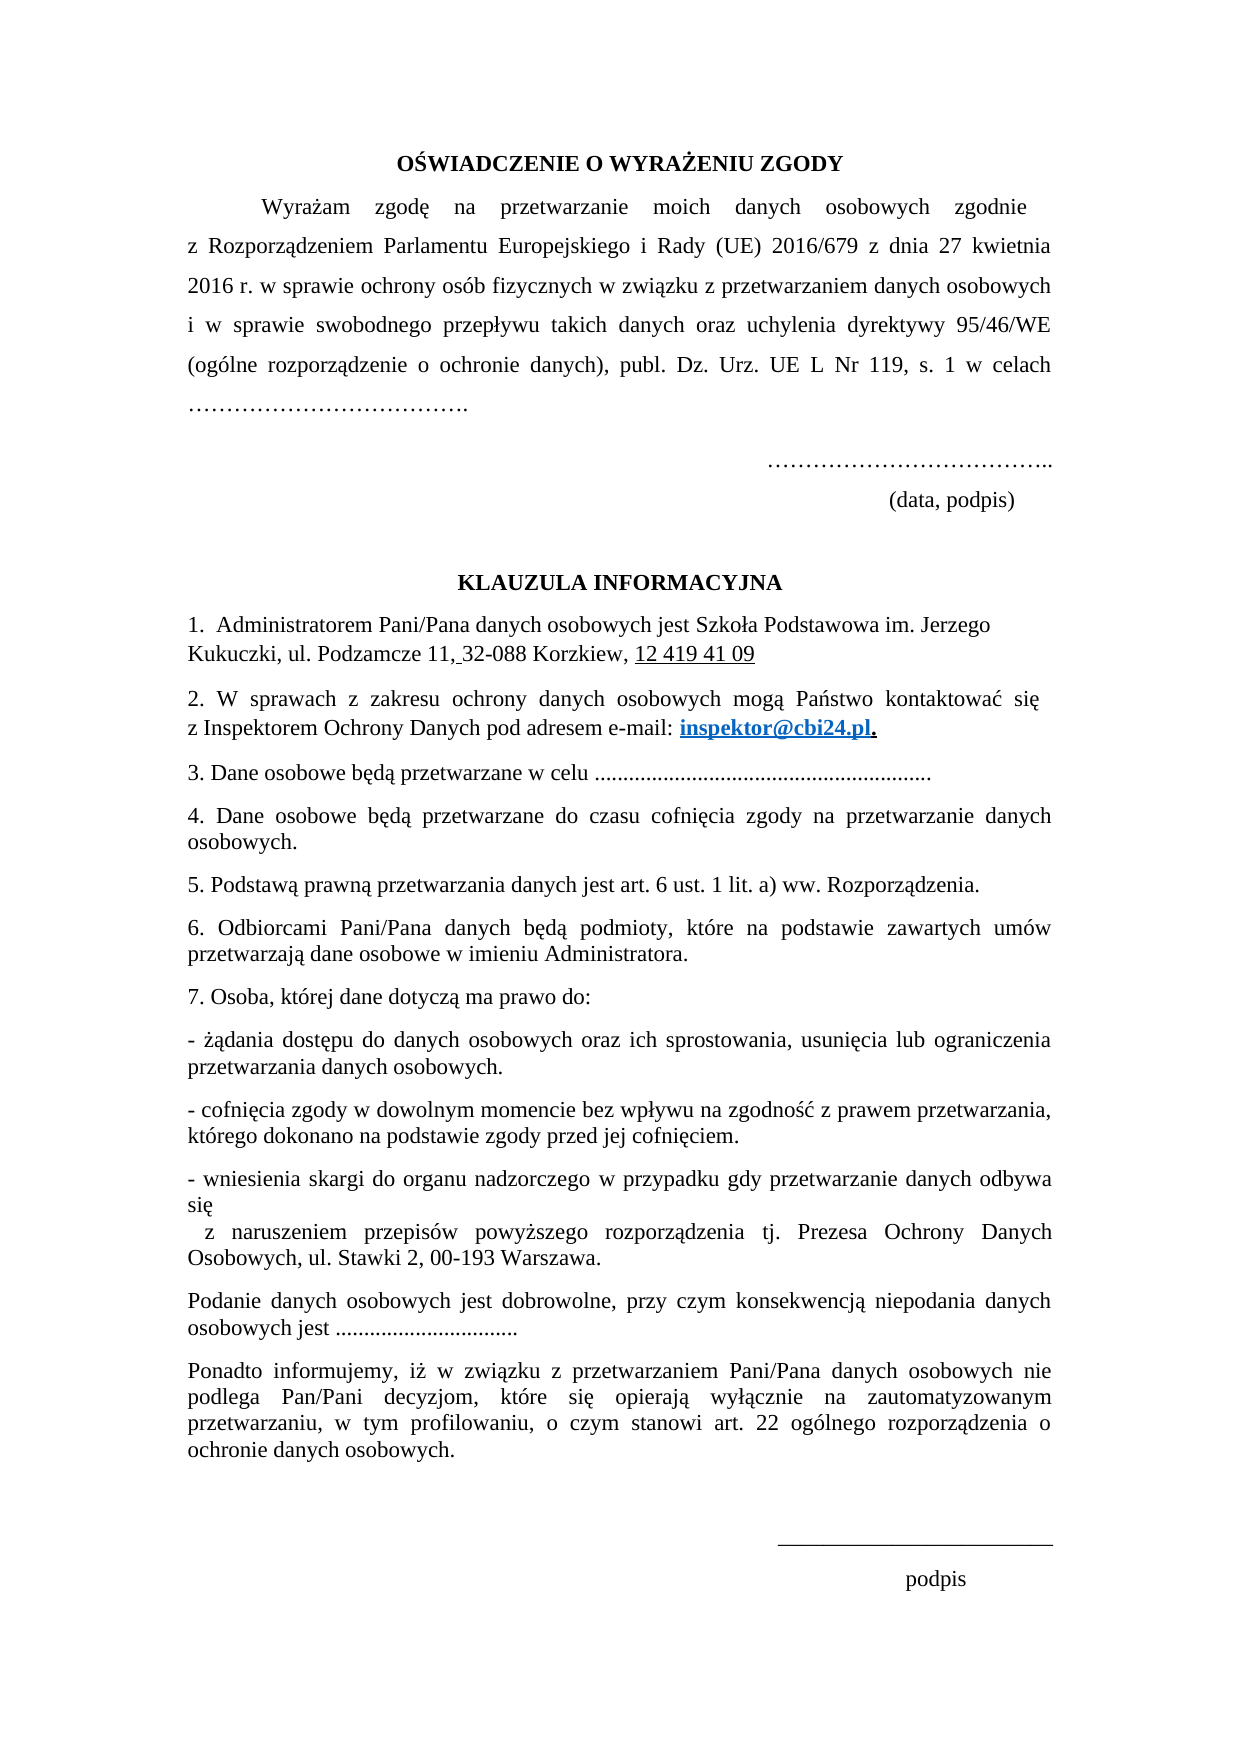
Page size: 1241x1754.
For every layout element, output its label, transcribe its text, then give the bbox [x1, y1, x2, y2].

text Wyrażam zgodę na przetwarzanie moich danych osobowych zgodnie z Rozporządzeniem Parlamentu Europejskiego i Rady (UE) 2016/679 z dnia 27 kwietnia 2016 r. w sprawie ochrony osób fizycznych w związku z przetwarzaniem danych osobowych i w sprawie swobodnego przepływu takich danych oraz uchylenia dyrektywy 95/46/WE (ogólne rozporządzenie o ochronie danych), publ. Dz. Urz. UE L Nr 119, s. 1 w celach ………………………………. [187, 193, 1053, 417]
text Podanie danych osobowych jest dobrowolne, przy czym konsekwencją niepodania danych osobowych jest ................................ [187, 1287, 1053, 1340]
text KLAUZULA INFORMACYJNA [187, 568, 1053, 595]
text ……………………………….. [187, 447, 1053, 473]
text 5. Podstawą prawną przetwarzania danych jest art. 6 ust. 1 lit. a) ww. Rozporządzenia. [187, 871, 1053, 897]
text (data, podpis) [187, 486, 1053, 512]
text - cofnięcia zgody w dowolnym momencie bez wpływu na zgodność z prawem przetwarzania, którego dokonano na podstawie zgody przed jej cofnięciem. [187, 1096, 1053, 1148]
text 6. Odbiorcami Pani/Pana danych będą podmioty, które na podstawie zawartych umów przetwarzają dane osobowe w imieniu Administratora. [187, 914, 1053, 967]
text 3. Dane osobowe będą przetwarzane w celu ........................................................... [187, 759, 1053, 785]
text podpis [187, 1565, 1053, 1591]
text 7. Osoba, której dane dotyczą ma prawo do: [187, 983, 1053, 1010]
text - żądania dostępu do danych osobowych oraz ich sprostowania, usunięcia lub ograniczenia przetwarzania danych osobowych. [187, 1026, 1053, 1079]
text OŚWIADCZENIE O WYRAŻENIU ZGODY [187, 150, 1053, 176]
text Ponadto informujemy, iż w związku z przetwarzaniem Pani/Pana danych osobowych nie podlega Pan/Pani decyzjom, które się opierają wyłącznie na zautomatyzowanym przetwarzaniu, w tym profilowaniu, o czym stanowi art. 22 ogólnego rozporządzenia o ochronie danych osobowych. [187, 1357, 1053, 1462]
text 2. W sprawach z zakresu ochrony danych osobowych mogą Państwo kontaktować się z Inspektorem Ochrony Danych pod adresem e-mail: inspektor@cbi24.pl. [187, 685, 1053, 740]
text - wniesienia skargi do organu nadzorczego w przypadku gdy przetwarzanie danych odbywa się z naruszeniem przepisów powyższego rozporządzenia tj. Prezesa Ochrony Danych Osobowych, ul. Stawki 2, 00-193 Warszawa. [187, 1165, 1053, 1271]
text 1. Administratorem Pani/Pana danych osobowych jest Szkoła Podstawowa im. Jerzego Kukuczki, ul. Podzamcze 11, 32-088 Korzkiew, 12 419 41 09 [187, 612, 1053, 666]
text 4. Dane osobowe będą przetwarzane do czasu cofnięcia zgody na przetwarzanie danych osobowych. [187, 802, 1053, 854]
text ________________________ [187, 1522, 1053, 1548]
